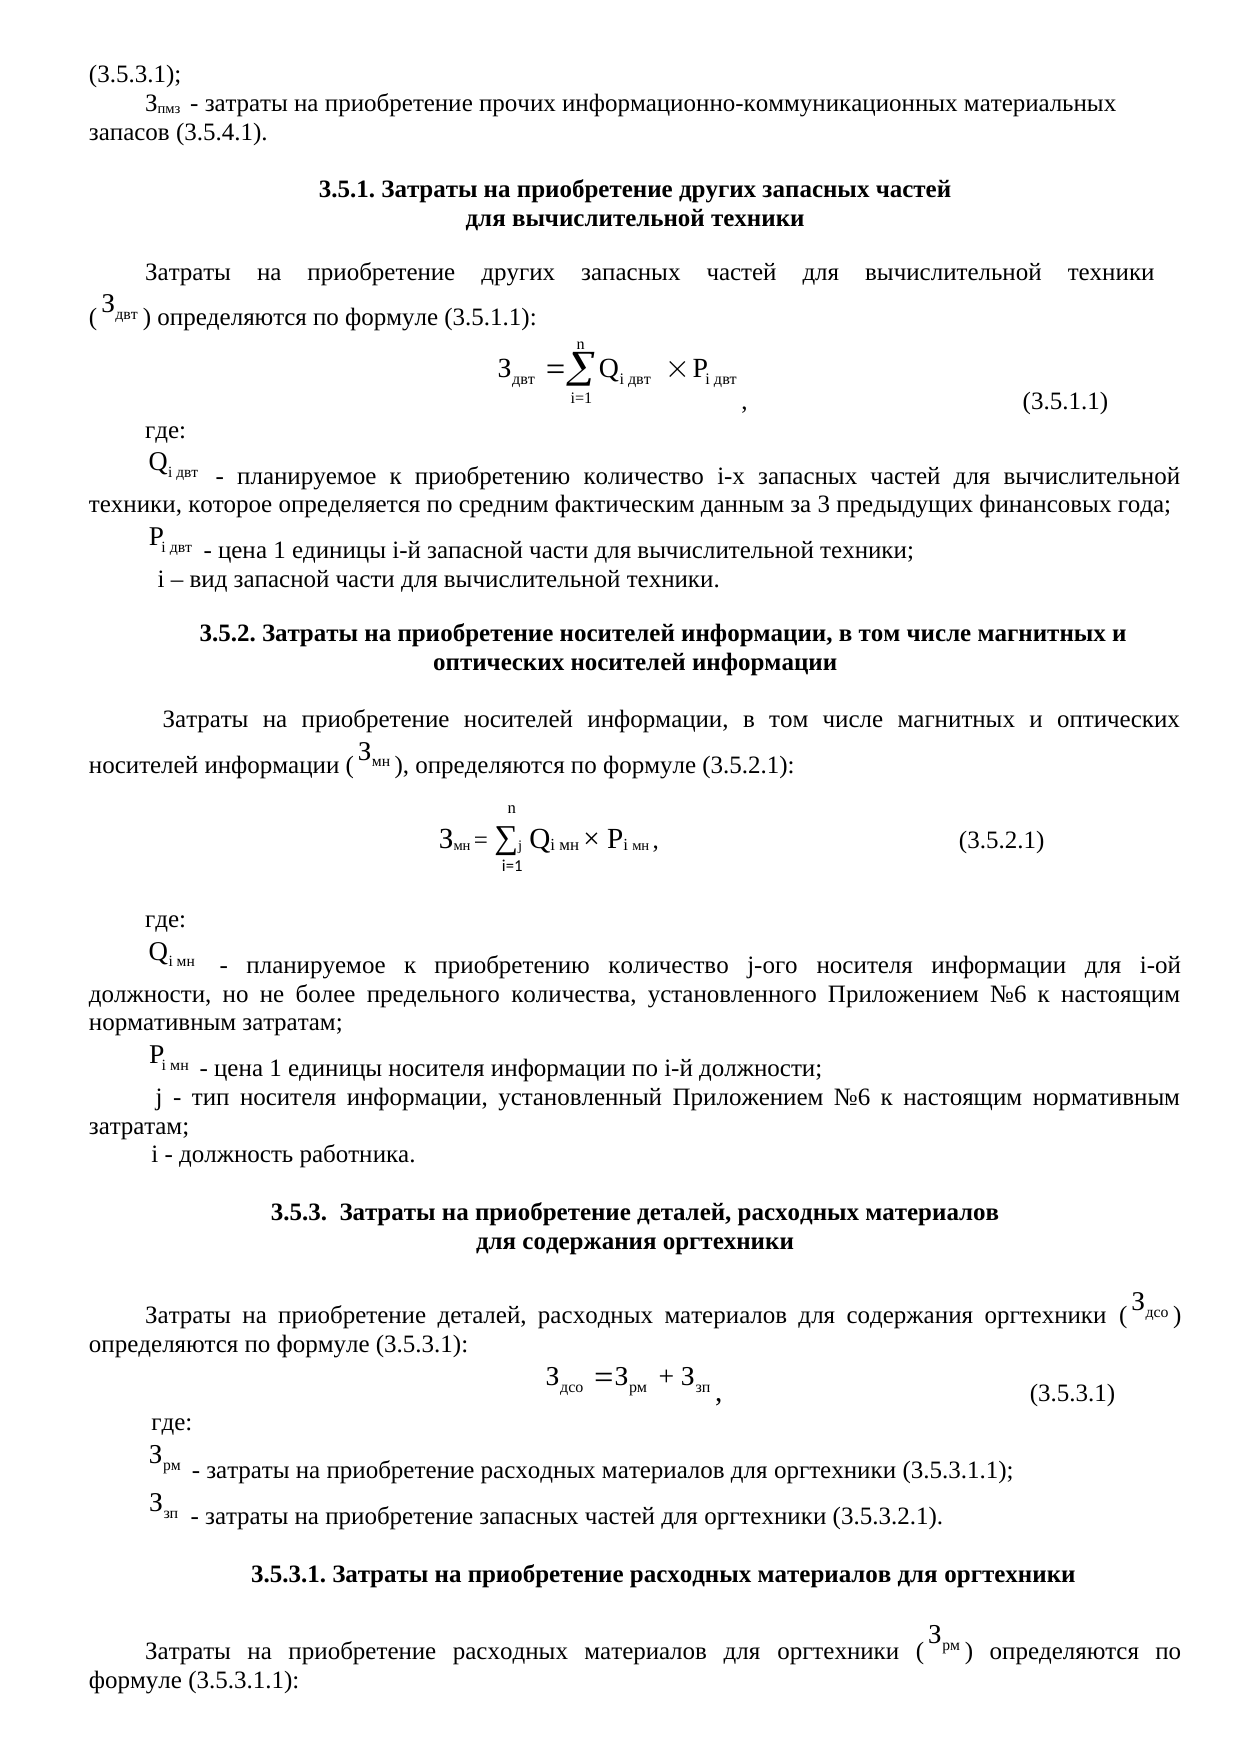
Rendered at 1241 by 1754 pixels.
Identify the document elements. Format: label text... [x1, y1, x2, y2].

text где: [89, 415, 1181, 444]
text , (3.5.3.1) [89, 1358, 1181, 1407]
text j - тип носителя информации, установленный Приложением №6 к настоящим нормативным затратам; [89, 1082, 1181, 1139]
text - затраты на приобретение запасных частей для оргтехники (3.5.3.2.1). [89, 1484, 1181, 1530]
text для содержания оргтехники [89, 1226, 1181, 1254]
text , (3.5.1.1) [89, 331, 1181, 415]
text i – вид запасной части для вычислительной техники. [89, 564, 1181, 593]
text - затраты на приобретение расходных материалов для оргтехники (3.5.3.1.1); [89, 1436, 1181, 1484]
text n [89, 798, 1181, 817]
text 3.5.2. Затраты на приобретение носителей информации, в том числе магнитных и оптических носителей информации [89, 618, 1181, 675]
text - цена 1 единицы i-й запасной части для вычислительной техники; [89, 518, 1181, 564]
list Змн = ∑j Qi мн × Pi мн , (3.5.2.1) [164, 817, 1181, 855]
text i - должность работника. [89, 1139, 1181, 1168]
text i=1 [89, 855, 1181, 876]
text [89, 59, 1181, 88]
text где: [89, 1407, 1181, 1436]
text 3.5.3.1. Затраты на приобретение расходных материалов для оргтехники [89, 1559, 1181, 1588]
list Затраты на приобретение носителей информации, в том числе магнитных и оптических носителей информации (), определяются по формуле (3.5.2.1): [89, 704, 1181, 779]
text Затраты на приобретение деталей, расходных материалов для содержания оргтехники () определяются по формуле (3.5.3.1): [89, 1283, 1181, 1358]
text где: [89, 904, 1181, 933]
text Затраты на приобретение расходных материалов для оргтехники () определяются по формуле (3.5.3.1.1): [89, 1616, 1181, 1694]
text - планируемое к приобретению количество j-ого носителя информации для i-ой должности, но не более предельного количества, установленного Приложением №6 к настоящим нормативным затратам; [89, 933, 1181, 1036]
text 3.5.3. Затраты на приобретение деталей, расходных материалов [89, 1197, 1181, 1226]
text - цена 1 единицы носителя информации по i-й должности; [89, 1036, 1181, 1082]
list Зпмз - затраты на приобретение прочих информационно-коммуникационных материальных запасов (3.5.4.1). [89, 88, 1181, 145]
text для вычислительной техники [89, 203, 1181, 232]
text - планируемое к приобретению количество i-х запасных частей для вычислительной техники, которое определяется по средним фактическим данным за 3 предыдущих финансовых года; [89, 444, 1181, 518]
text 3.5.1. Затраты на приобретение других запасных частей [89, 174, 1181, 203]
text Затраты на приобретение других запасных частей для вычислительной техники () определяются по формуле (3.5.1.1): [89, 257, 1181, 331]
